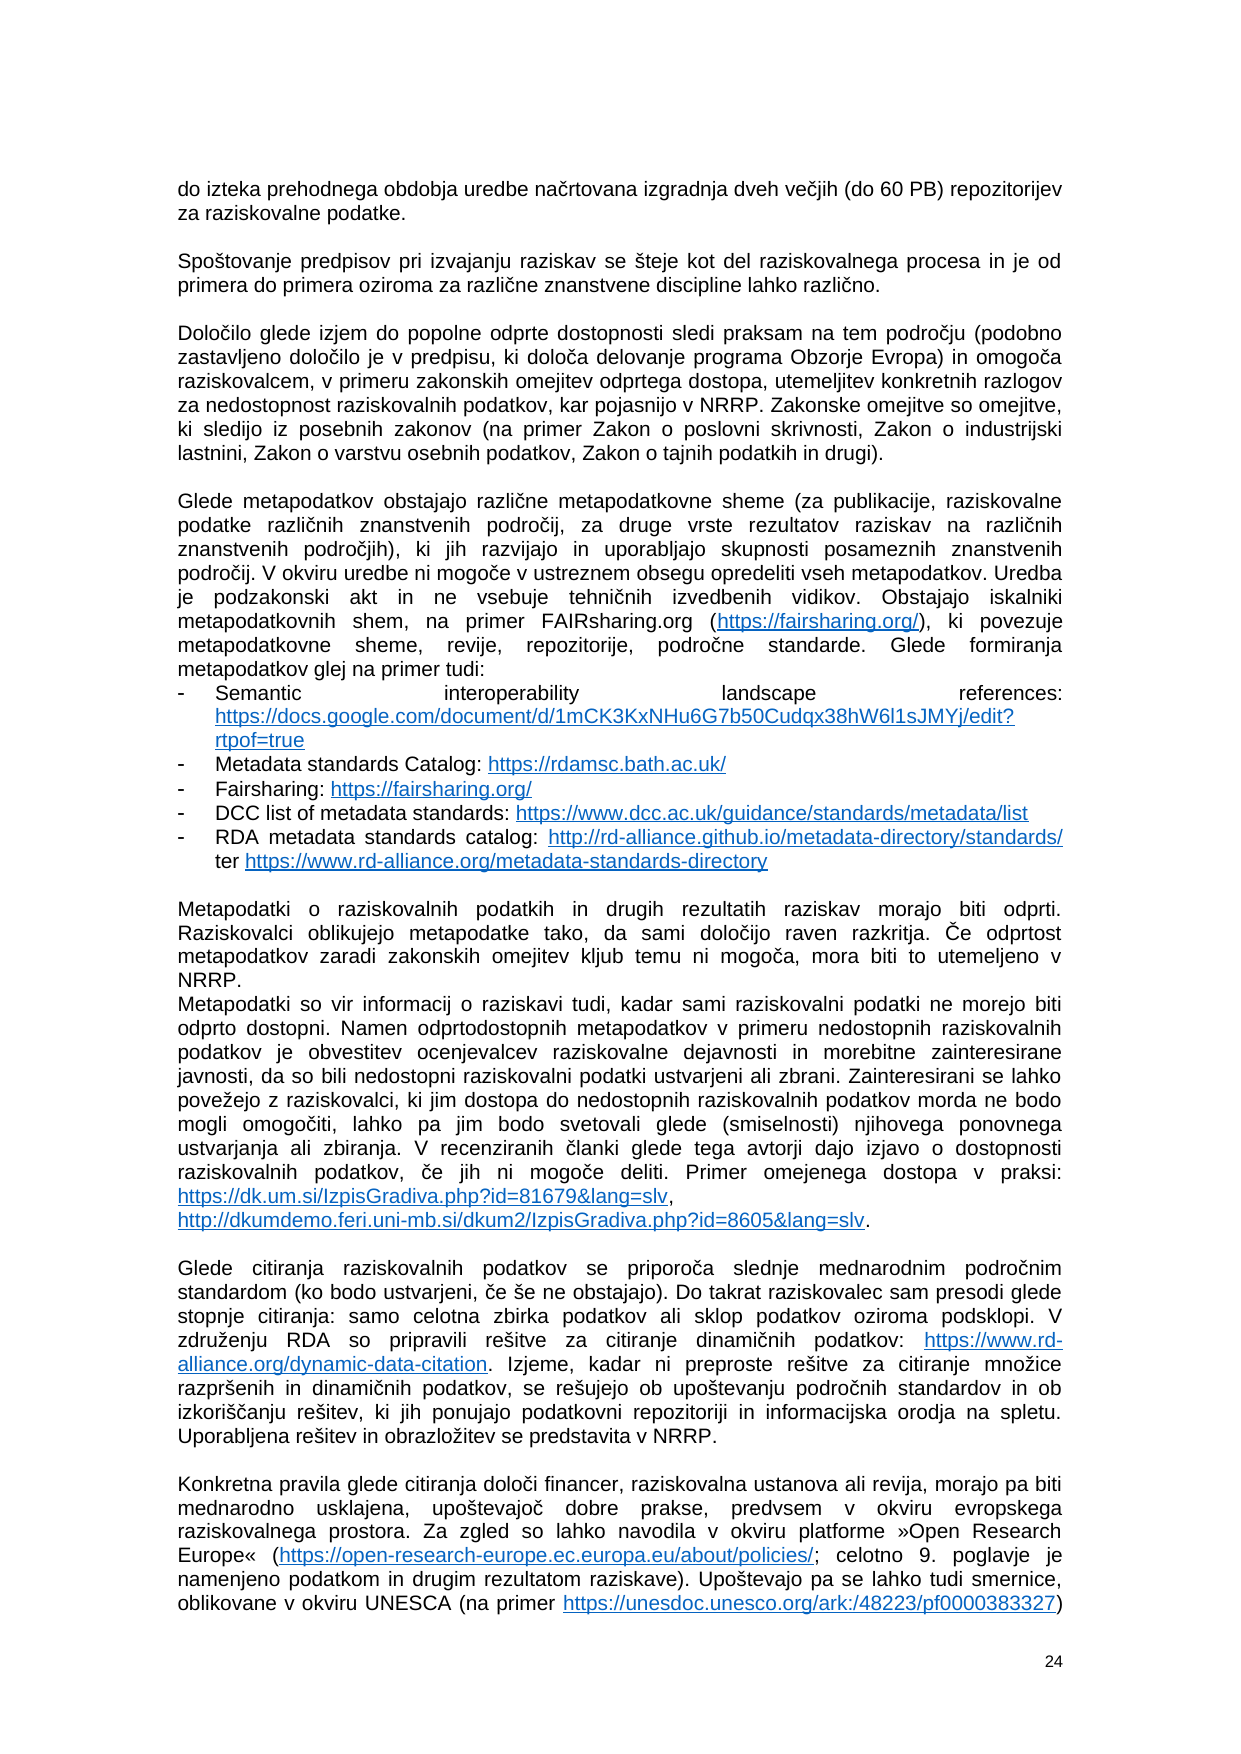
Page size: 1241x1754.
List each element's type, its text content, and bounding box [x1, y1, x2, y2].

text Določilo glede izjem do popolne odprte dostopnosti sledi praksam na tem področju (podobno zastavljeno določilo je v predpisu, ki določa delovanje programa Obzorje Evropa) in omogoča raziskovalcem, v primeru zakonskih omejitev odprtega dostopa, utemeljitev konkretnih razlogov za nedostopnost raziskovalnih podatkov, kar pojasnijo v NRRP. Zakonske omejitve so omejitve, ki sledijo iz posebnih zakonov (na primer Zakon o poslovni skrivnosti, Zakon o industrijski lastnini, Zakon o varstvu osebnih podatkov, Zakon o tajnih podatkih in drugi). [177, 321, 1063, 465]
list DCC list of metadata standards: https://www.dcc.ac.uk/guidance/standards/metadata/list [177, 800, 1063, 824]
text Metapodatki o raziskovalnih podatkih in drugih rezultatih raziskav morajo biti odprti. Raziskovalci oblikujejo metapodatke tako, da sami določijo raven razkritja. Če odprtost metapodatkov zaradi zakonskih omejitev kljub temu ni mogoča, mora biti to utemeljeno v NRRP. [177, 896, 1063, 992]
text Spoštovanje predpisov pri izvajanju raziskav se šteje kot del raziskovalnega procesa in je od primera do primera oziroma za različne znanstvene discipline lahko različno. [177, 249, 1063, 297]
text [177, 1471, 1063, 1615]
text Glede metapodatkov obstajajo različne metapodatkovne sheme (za publikacije, raziskovalne podatke različnih znanstvenih področij, za druge vrste rezultatov raziskav na različnih znanstvenih področjih), ki jih razvijajo in uporabljajo skupnosti posameznih znanstvenih področij. V okviru uredbe ni mogoče v ustreznem obsegu opredeliti vseh metapodatkov. Uredba je podzakonski akt in ne vsebuje tehničnih izvedbenih vidikov. Obstajajo iskalniki metapodatkovnih shem, na primer FAIRsharing.org (https://fairsharing.org/), ki povezuje metapodatkovne sheme, revije, repozitorije, področne standarde. Glede formiranja metapodatkov glej na primer tudi: [177, 489, 1063, 680]
text Metapodatki so vir informacij o raziskavi tudi, kadar sami raziskovalni podatki ne morejo biti odprto dostopni. Namen odprtodostopnih metapodatkov v primeru nedostopnih raziskovalnih podatkov je obvestitev ocenjevalcev raziskovalne dejavnosti in morebitne zainteresirane javnosti, da so bili nedostopni raziskovalni podatki ustvarjeni ali zbrani. Zainteresirani se lahko povežejo z raziskovalci, ki jim dostopa do nedostopnih raziskovalnih podatkov morda ne bodo mogli omogočiti, lahko pa jim bodo svetovali glede (smiselnosti) njihovega ponovnega ustvarjanja ali zbiranja. V recenziranih članki glede tega avtorji dajo izjavo o dostopnosti raziskovalnih podatkov, če jih ni mogoče deliti. Primer omejenega dostopa v praksi: https://dk.um.si/IzpisGradiva.php?id=81679&lang=slv, http://dkumdemo.feri.uni-mb.si/dkum2/IzpisGradiva.php?id=8605&lang=slv. [177, 992, 1063, 1232]
list Metadata standards Catalog: https://rdamsc.bath.ac.uk/ [177, 752, 1063, 776]
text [177, 177, 1063, 225]
text Glede citiranja raziskovalnih podatkov se priporoča slednje mednarodnim področnim standardom (ko bodo ustvarjeni, če še ne obstajajo). Do takrat raziskovalec sam presodi glede stopnje citiranja: samo celotna zbirka podatkov ali sklop podatkov oziroma podsklopi. V združenju RDA so pripravili rešitve za citiranje dinamičnih podatkov: https://www.rd-alliance.org/dynamic-data-citation. Izjeme, kadar ni preproste rešitve za citiranje množice razpršenih in dinamičnih podatkov, se rešujejo ob upoštevanju področnih standardov in ob izkoriščanju rešitev, ki jih ponujajo podatkovni repozitoriji in informacijska orodja na spletu. Uporabljena rešitev in obrazložitev se predstavita v NRRP. [177, 1256, 1063, 1447]
list Semantic interoperability landscape references: https://docs.google.com/document/d/1mCK3KxNHu6G7b50Cudqx38hW6l1sJMYj/edit?rtpof=true [177, 680, 1063, 752]
list Fairsharing: https://fairsharing.org/ [177, 776, 1063, 800]
list RDA metadata standards catalog: http://rd-alliance.github.io/metadata-directory/standards/ ter https://www.rd-alliance.org/metadata-standards-directory [177, 824, 1063, 872]
